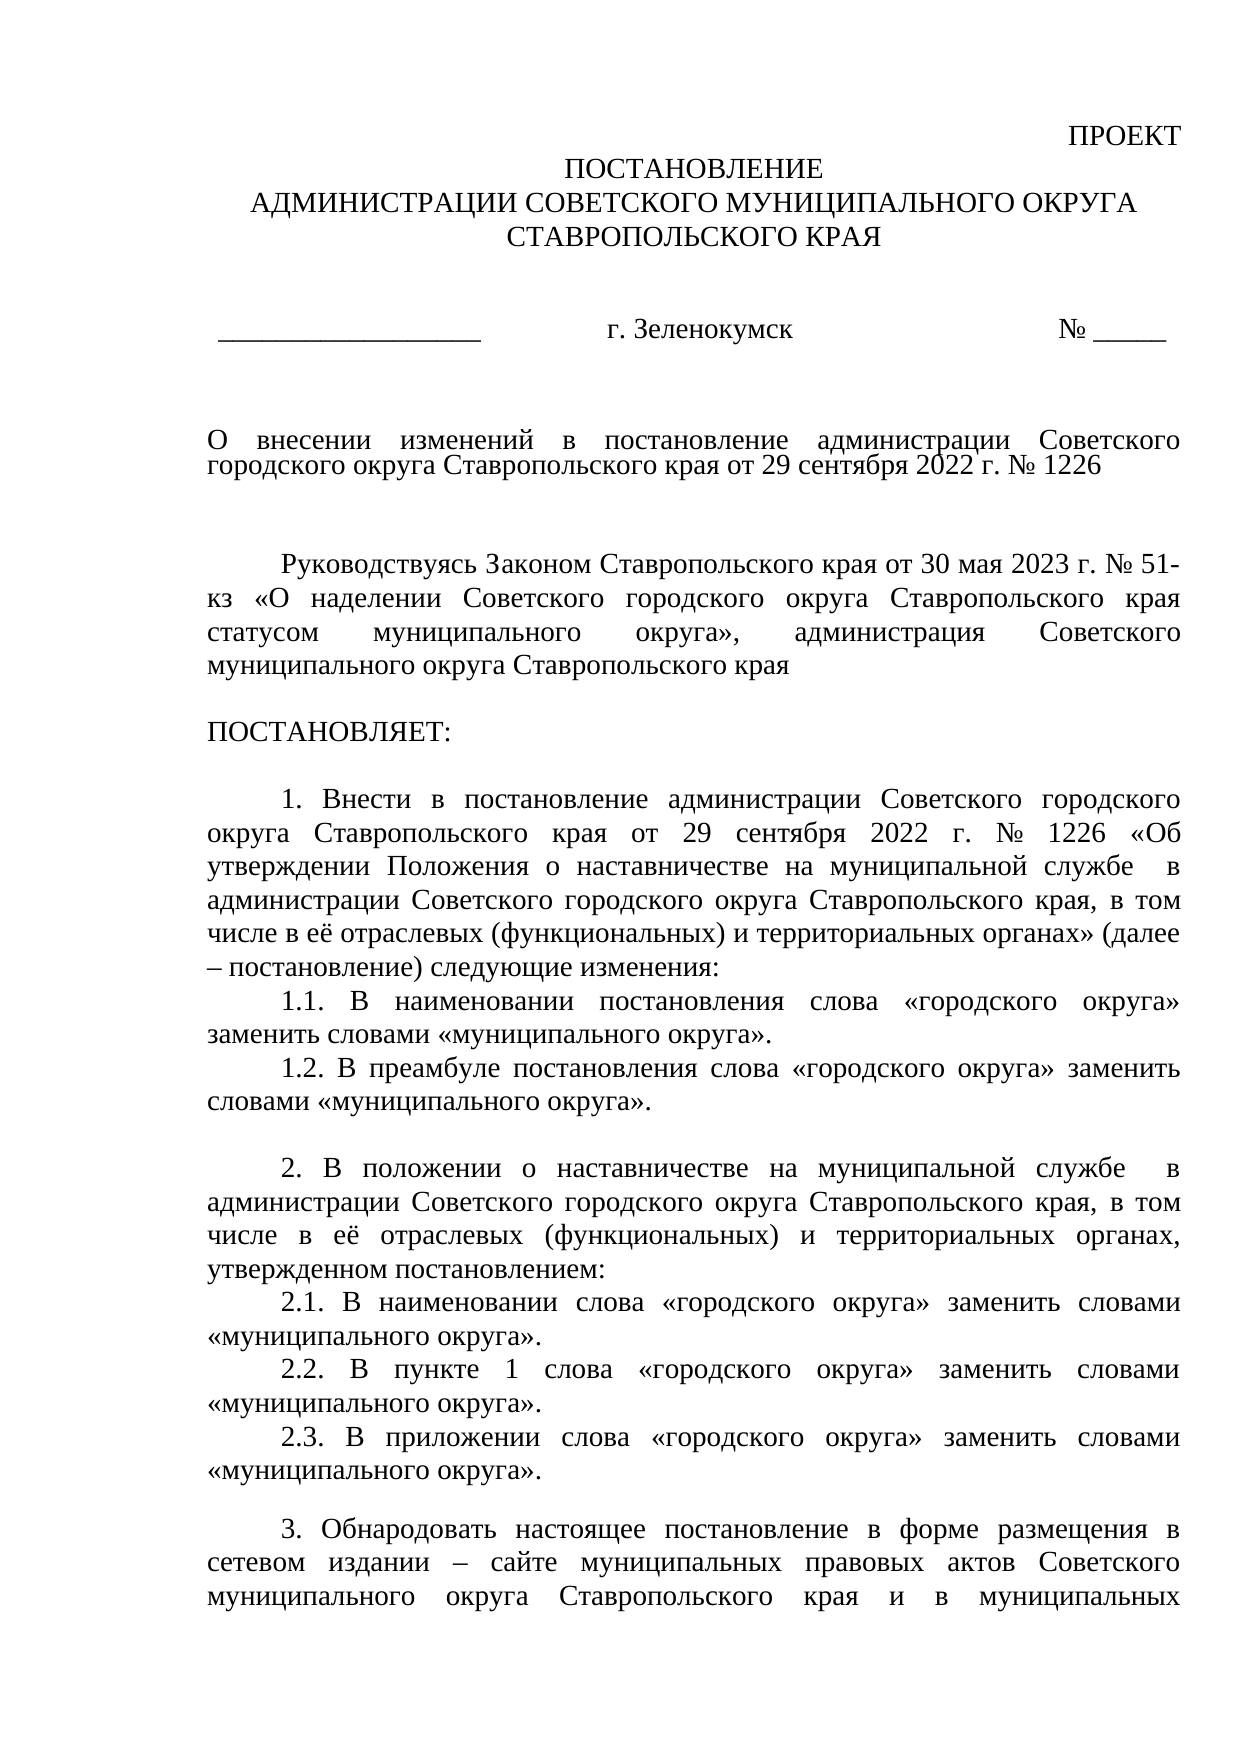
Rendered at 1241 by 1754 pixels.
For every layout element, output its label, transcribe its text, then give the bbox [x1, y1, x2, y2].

text Руководствуясь Законом Ставропольского края от 30 мая 2023 г. № 51-кз «О наделении Советского городского округа Ставропольского края статусом муниципального округа», администрация Советского муниципального округа Ставропольского края [207, 547, 1181, 681]
subtitle ПОСТАНОВЛЕНИЕ [207, 152, 1181, 185]
text 2.3. В приложении слова «городского округа» заменить словами «муниципального округа». [207, 1419, 1181, 1486]
table_header № _____ [968, 312, 1181, 371]
text 1.2. В преамбуле постановления слова «городского округа» заменить словами «муниципального округа». [207, 1050, 1181, 1117]
text 2. В положении о наставничестве на муниципальной службе в администрации Советского городского округа Ставропольского края, в том числе в её отраслевых (функциональных) и территориальных органах, утвержденном постановлением: [207, 1150, 1181, 1284]
text 1. Внести в постановление администрации Советского городского округа Ставропольского края от 29 сентября 2022 г. № 1226 «Об утверждении Положения о наставничестве на муниципальной службе в администрации Советского городского округа Ставропольского края, в том числе в её отраслевых (функциональных) и территориальных органах» (далее – постановление) следующие изменения: [207, 781, 1181, 983]
table_header г. Зеленокумск [596, 312, 968, 371]
table_header __________________ [207, 312, 596, 371]
text 2.1. В наименовании слова «городского округа» заменить словами «муниципального округа». [207, 1284, 1181, 1352]
text ПОСТАНОВЛЯЕТ: [207, 714, 1181, 748]
subtitle ПРОЕКТ [207, 118, 1181, 152]
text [207, 1511, 1181, 1611]
text О внесении изменений в постановление администрации Советского городского округа Ставропольского края от 29 сентября 2022 г. № 1226 [207, 429, 1181, 479]
text 2.2. В пункте 1 слова «городского округа» заменить словами «муниципального округа». [207, 1352, 1181, 1419]
text 1.1. В наименовании постановления слова «городского округа» заменить словами «муниципального округа». [207, 983, 1181, 1050]
subtitle АДМИНИСТРАЦИИ СОВЕТСКОГО МУНИЦИПАЛЬНОГО ОКРУГА СТАВРОПОЛЬСКОГО КРАЯ [207, 185, 1181, 252]
